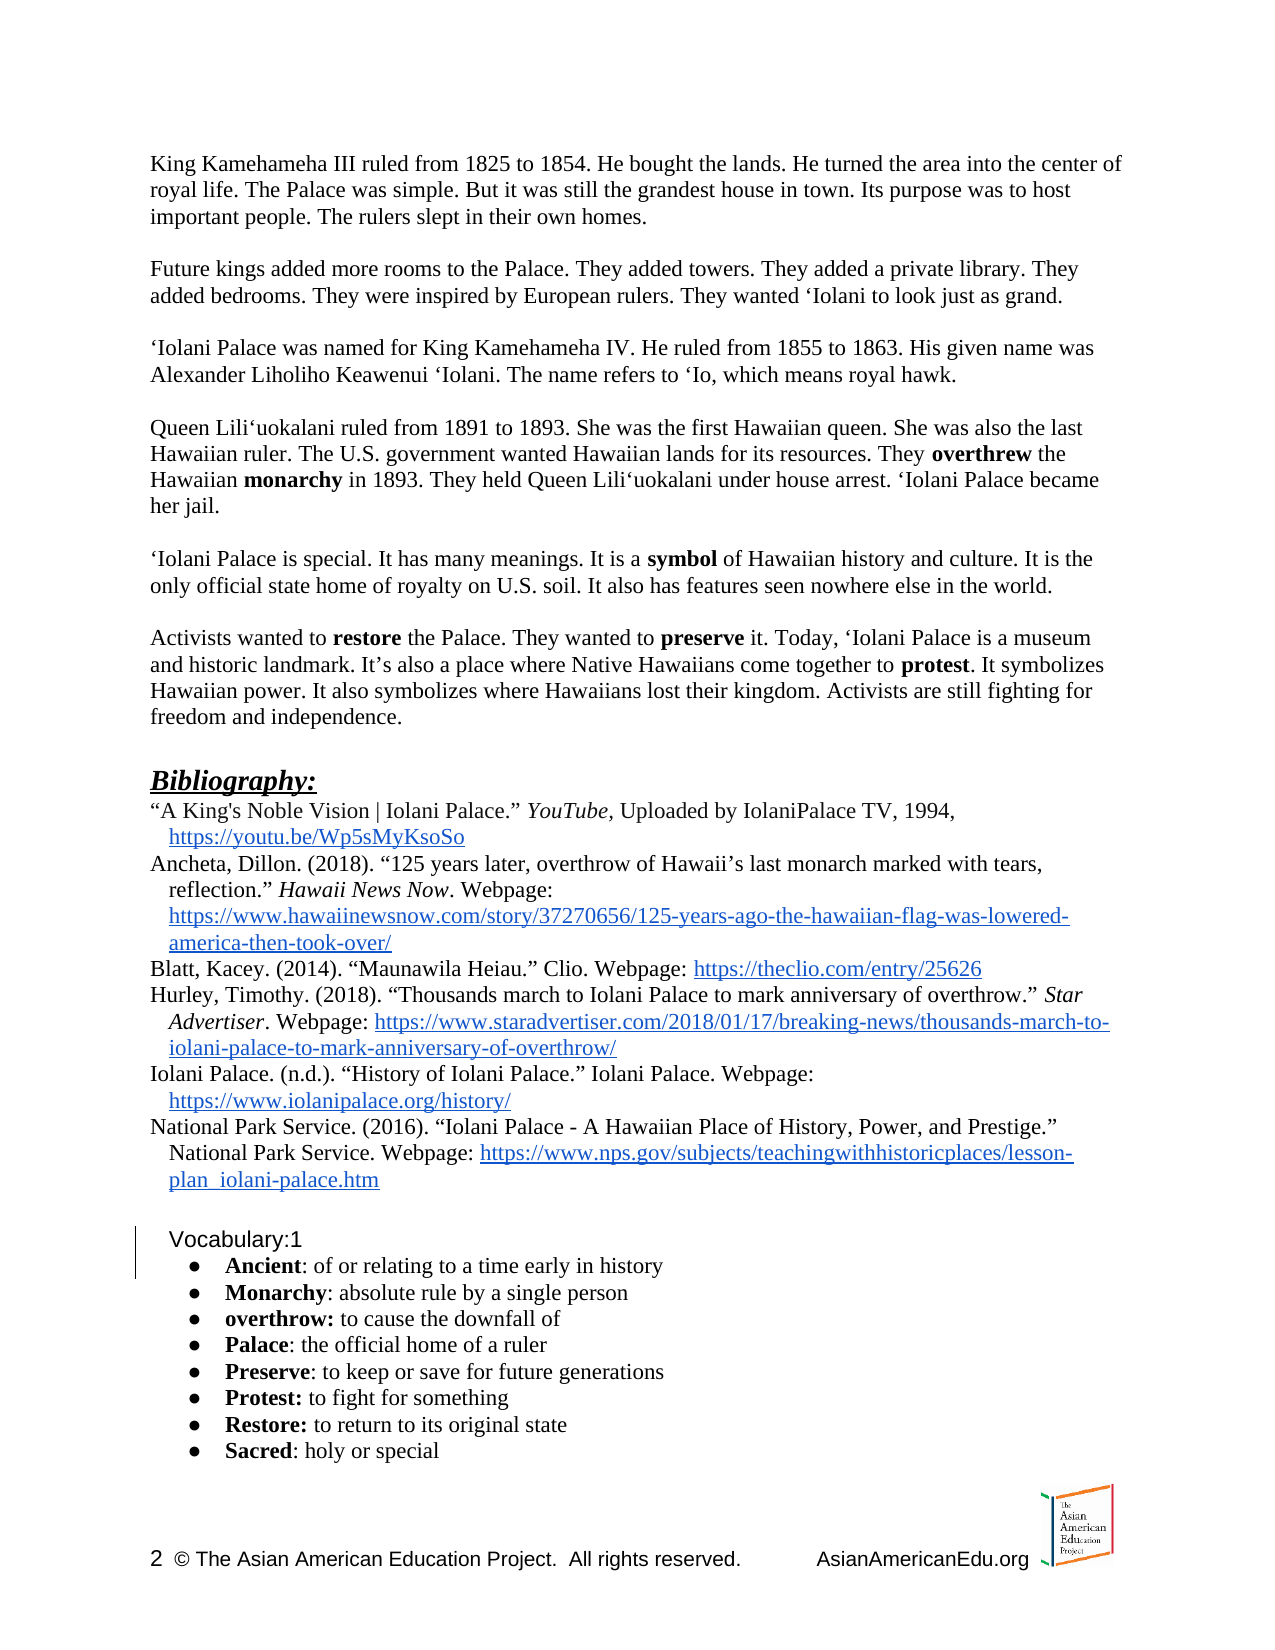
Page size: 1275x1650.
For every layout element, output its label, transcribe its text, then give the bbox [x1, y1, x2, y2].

list Monarchy: absolute rule by a single person [187, 1278, 1125, 1305]
text reflection.” Hawaii News Now. Webpage: [169, 876, 1125, 902]
text https://www.hawaiinewsnow.com/story/37270656/125-years-ago-the-hawaiian-flag-was-lowered-america-then-took-over/ [169, 902, 1125, 955]
text ‘Iolani Palace is special. It has many meanings. It is a symbol of Hawaiian history and culture. It is the only official state home of royalty on U.S. soil. It also has features seen nowhere else in the world. [150, 545, 1125, 598]
list Palace: the official home of a ruler [187, 1331, 1125, 1358]
text National Park Service. Webpage: https://www.nps.gov/subjects/teachingwithhistoricplaces/lesson-plan_iolani-palace.htm [169, 1139, 1125, 1192]
text Hurley, Timothy. (2018). “Thousands march to Iolani Palace to mark anniversary of overthrow.” Star [150, 981, 1125, 1008]
text King Kamehameha III ruled from 1825 to 1854. He bought the lands. He turned the area into the center of royal life. The Palace was simple. But it was still the grandest house in town. Its purpose was to host important people. The rulers slept in their own homes. [150, 150, 1125, 229]
text Queen Liliʻuokalani ruled from 1891 to 1893. She was the first Hawaiian queen. She was also the last Hawaiian ruler. The U.S. government wanted Hawaiian lands for its resources. They overthrew the Hawaiian monarchy in 1893. They held Queen Liliʻuokalani under house arrest. ‘Iolani Palace became her jail. [150, 413, 1125, 519]
text Blatt, Kacey. (2014). “Maunawila Heiau.” Clio. Webpage: https://theclio.com/entry/25626 [150, 955, 1125, 981]
text Bibliography: [150, 763, 1125, 797]
subtitle “A King's Noble Vision | Iolani Palace.” YouTube, Uploaded by IolaniPalace TV, 1994, [150, 797, 1125, 823]
list Protest: to fight for something [187, 1384, 1125, 1411]
text Future kings added more rooms to the Palace. They added towers. They added a private library. They added bedrooms. They were inspired by European rulers. They wanted ‘Iolani to look just as grand. [150, 255, 1125, 308]
list Ancient: of or relating to a time early in history [187, 1252, 1125, 1278]
text Ancheta, Dillon. (2018). “125 years later, overthrow of Hawaii’s last monarch marked with tears, [150, 849, 1125, 876]
text National Park Service. (2016). “Iolani Palace - A Hawaiian Place of History, Power, and Prestige.” [150, 1113, 1125, 1139]
text Advertiser. Webpage: https://www.staradvertiser.com/2018/01/17/breaking-news/thousands-march-to-iolani-palace-to-mark-anniversary-of-overthrow/ [169, 1008, 1125, 1060]
text Iolani Palace. (n.d.). “History of Iolani Palace.” Iolani Palace. Webpage: [150, 1060, 1125, 1087]
text ‘Iolani Palace was named for King Kamehameha IV. He ruled from 1855 to 1863. His given name was Alexander Liholiho Keawenui ‘Iolani. The name refers to ‘Io, which means royal hawk. [150, 334, 1125, 387]
list overthrow: to cause the downfall of [187, 1305, 1125, 1331]
subtitle https://youtu.be/Wp5sMyKsoSo [169, 823, 1125, 849]
picture [1041, 1483, 1114, 1567]
list Sacred: holy or special [187, 1437, 1125, 1464]
text Activists wanted to restore the Palace. They wanted to preserve it. Today, ʻIolani Palace is a museum and historic landmark. It’s also a place where Native Hawaiians come together to protest. It symbolizes Hawaiian power. It also symbolizes where Hawaiians lost their kingdom. Activists are still fighting for freedom and independence. [150, 624, 1125, 730]
list Preserve: to keep or save for future generations [187, 1358, 1125, 1384]
text https://www.iolanipalace.org/history/ [169, 1087, 1125, 1113]
list Restore: to return to its original state [187, 1411, 1125, 1437]
